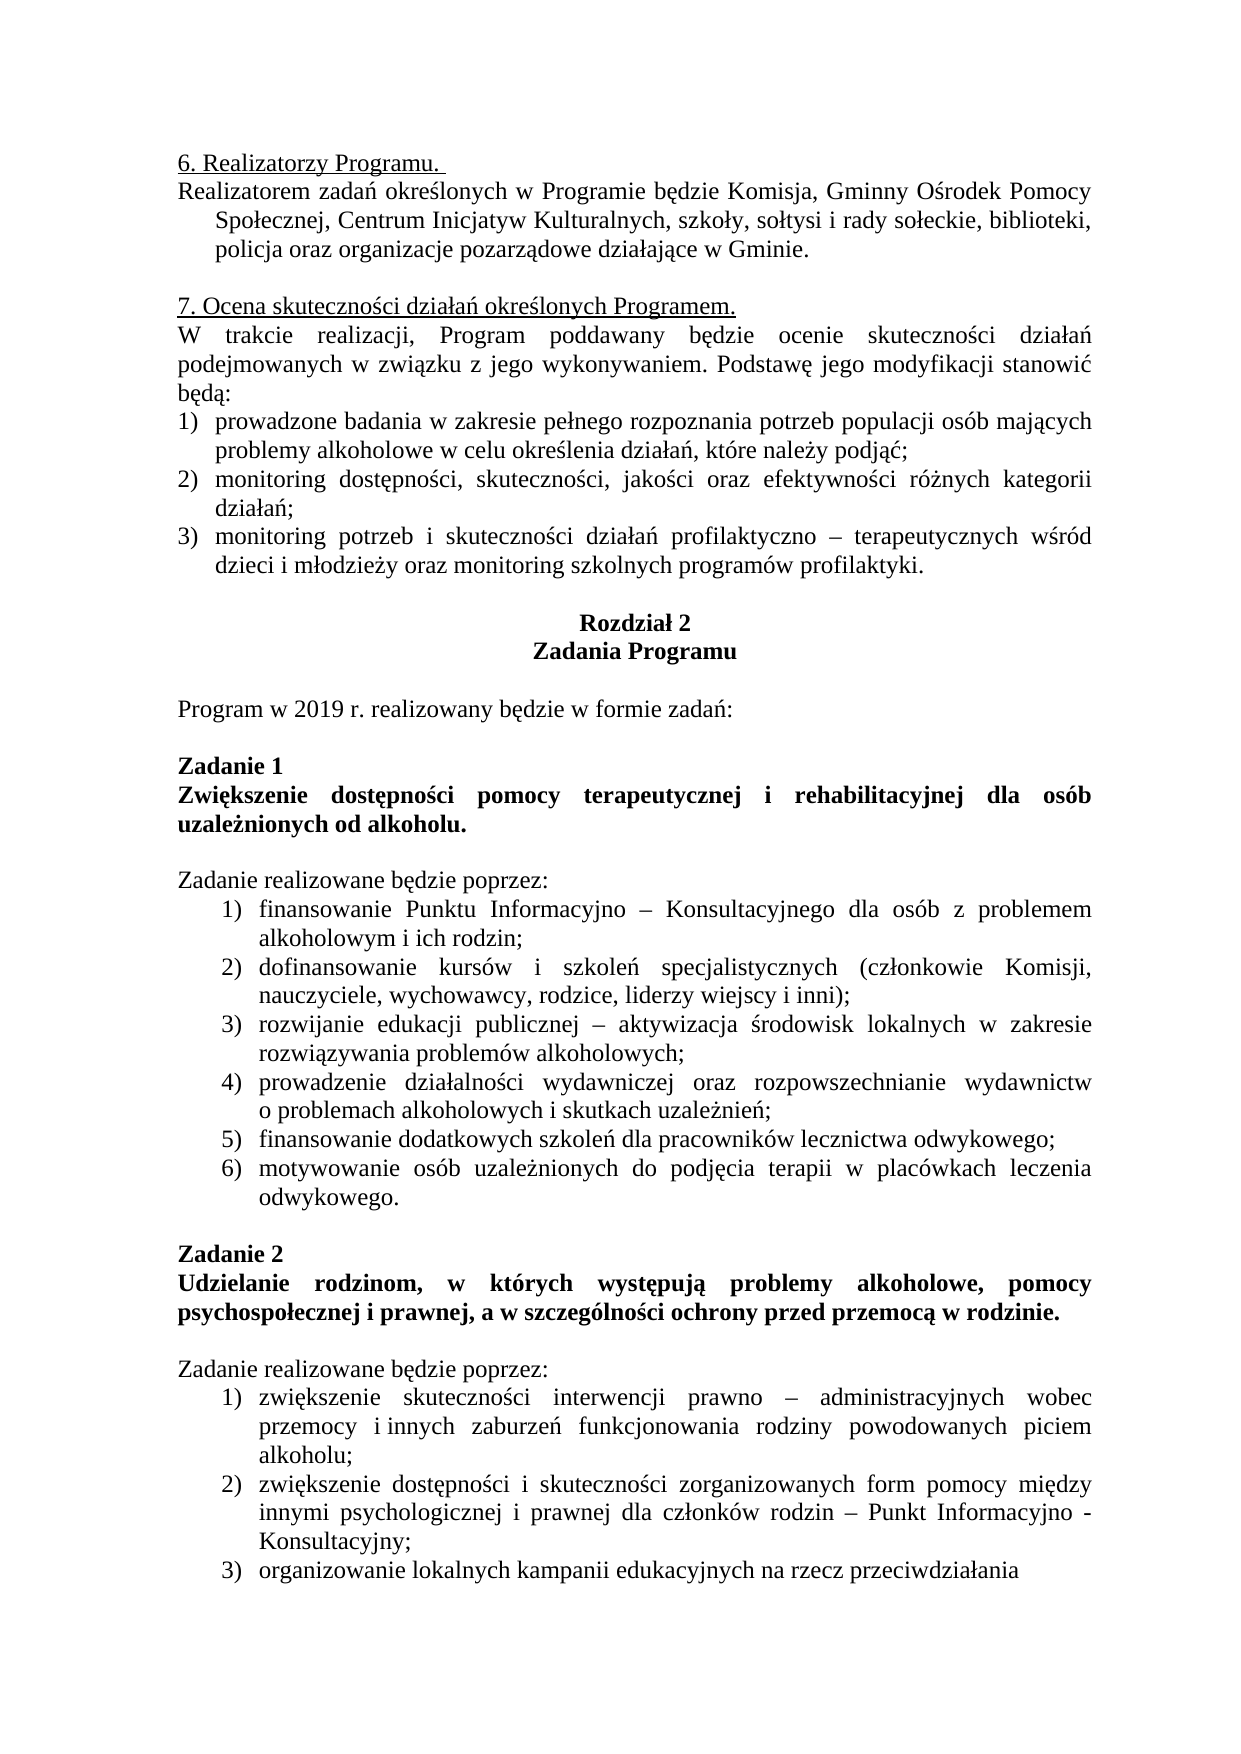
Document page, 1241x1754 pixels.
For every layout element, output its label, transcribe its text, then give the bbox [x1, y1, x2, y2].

list dofinansowanie kursów i szkoleń specjalistycznych (członkowie Komisji, nauczyciele, wychowawcy, rodzice, liderzy wiejscy i inni); [221, 952, 1093, 1009]
list zwiększenie dostępności i skuteczności zorganizowanych form pomocy między innymi psychologicznej i prawnej dla członków rodzin – Punkt Informacyjno - Konsultacyjny; [221, 1469, 1093, 1555]
list monitoring potrzeb i skuteczności działań profilaktyczno – terapeutycznych wśród dzieci i młodzieży oraz monitoring szkolnych programów profilaktyki. [177, 521, 1093, 579]
text 7. Ocena skuteczności działań określonych Programem. [177, 291, 1093, 320]
text Zadanie realizowane będzie poprzez: [177, 866, 1093, 894]
text Zadanie 2 [177, 1239, 1093, 1268]
text W trakcie realizacji, Program poddawany będzie ocenie skuteczności działań podejmowanych w związku z jego wykonywaniem. Podstawę jego modyfikacji stanowić będą: [177, 320, 1093, 406]
text Rozdział 2 [177, 608, 1093, 636]
text 6. Realizatorzy Programu. [177, 148, 1093, 176]
text Program w 2019 r. realizowany będzie w formie zadań: [177, 694, 1093, 723]
list rozwijanie edukacji publicznej – aktywizacja środowisk lokalnych w zakresie rozwiązywania problemów alkoholowych; [221, 1009, 1093, 1067]
text Realizatorem zadań określonych w Programie będzie Komisja, Gminny Ośrodek Pomocy Społecznej, Centrum Inicjatyw Kulturalnych, szkoły, sołtysi i rady sołeckie, biblioteki, policja oraz organizacje pozarządowe działające w Gminie. [177, 176, 1093, 263]
list zwiększenie skuteczności interwencji prawno – administracyjnych wobec przemocy i innych zaburzeń funkcjonowania rodziny powodowanych piciem alkoholu; [221, 1382, 1093, 1469]
text Zadania Programu [177, 636, 1093, 665]
list motywowanie osób uzależnionych do podjęcia terapii w placówkach leczenia odwykowego. [221, 1153, 1093, 1211]
text Zadanie 1 [177, 751, 1093, 780]
list organizowanie lokalnych kampanii edukacyjnych na rzecz przeciwdziałania [221, 1555, 1093, 1584]
list finansowanie dodatkowych szkoleń dla pracowników lecznictwa odwykowego; [221, 1124, 1093, 1153]
text Zwiększenie dostępności pomocy terapeutycznej i rehabilitacyjnej dla osób uzależnionych od alkoholu. [177, 780, 1093, 838]
list prowadzone badania w zakresie pełnego rozpoznania potrzeb populacji osób mających problemy alkoholowe w celu określenia działań, które należy podjąć; [177, 406, 1093, 464]
text Udzielanie rodzinom, w których występują problemy alkoholowe, pomocy psychospołecznej i prawnej, a w szczególności ochrony przed przemocą w rodzinie. [177, 1268, 1093, 1326]
list monitoring dostępności, skuteczności, jakości oraz efektywności różnych kategorii działań; [177, 464, 1093, 521]
text Zadanie realizowane będzie poprzez: [177, 1354, 1093, 1382]
list finansowanie Punktu Informacyjno – Konsultacyjnego dla osób z problemem alkoholowym i ich rodzin; [221, 894, 1093, 952]
list prowadzenie działalności wydawniczej oraz rozpowszechnianie wydawnictw o problemach alkoholowych i skutkach uzależnień; [221, 1067, 1093, 1124]
